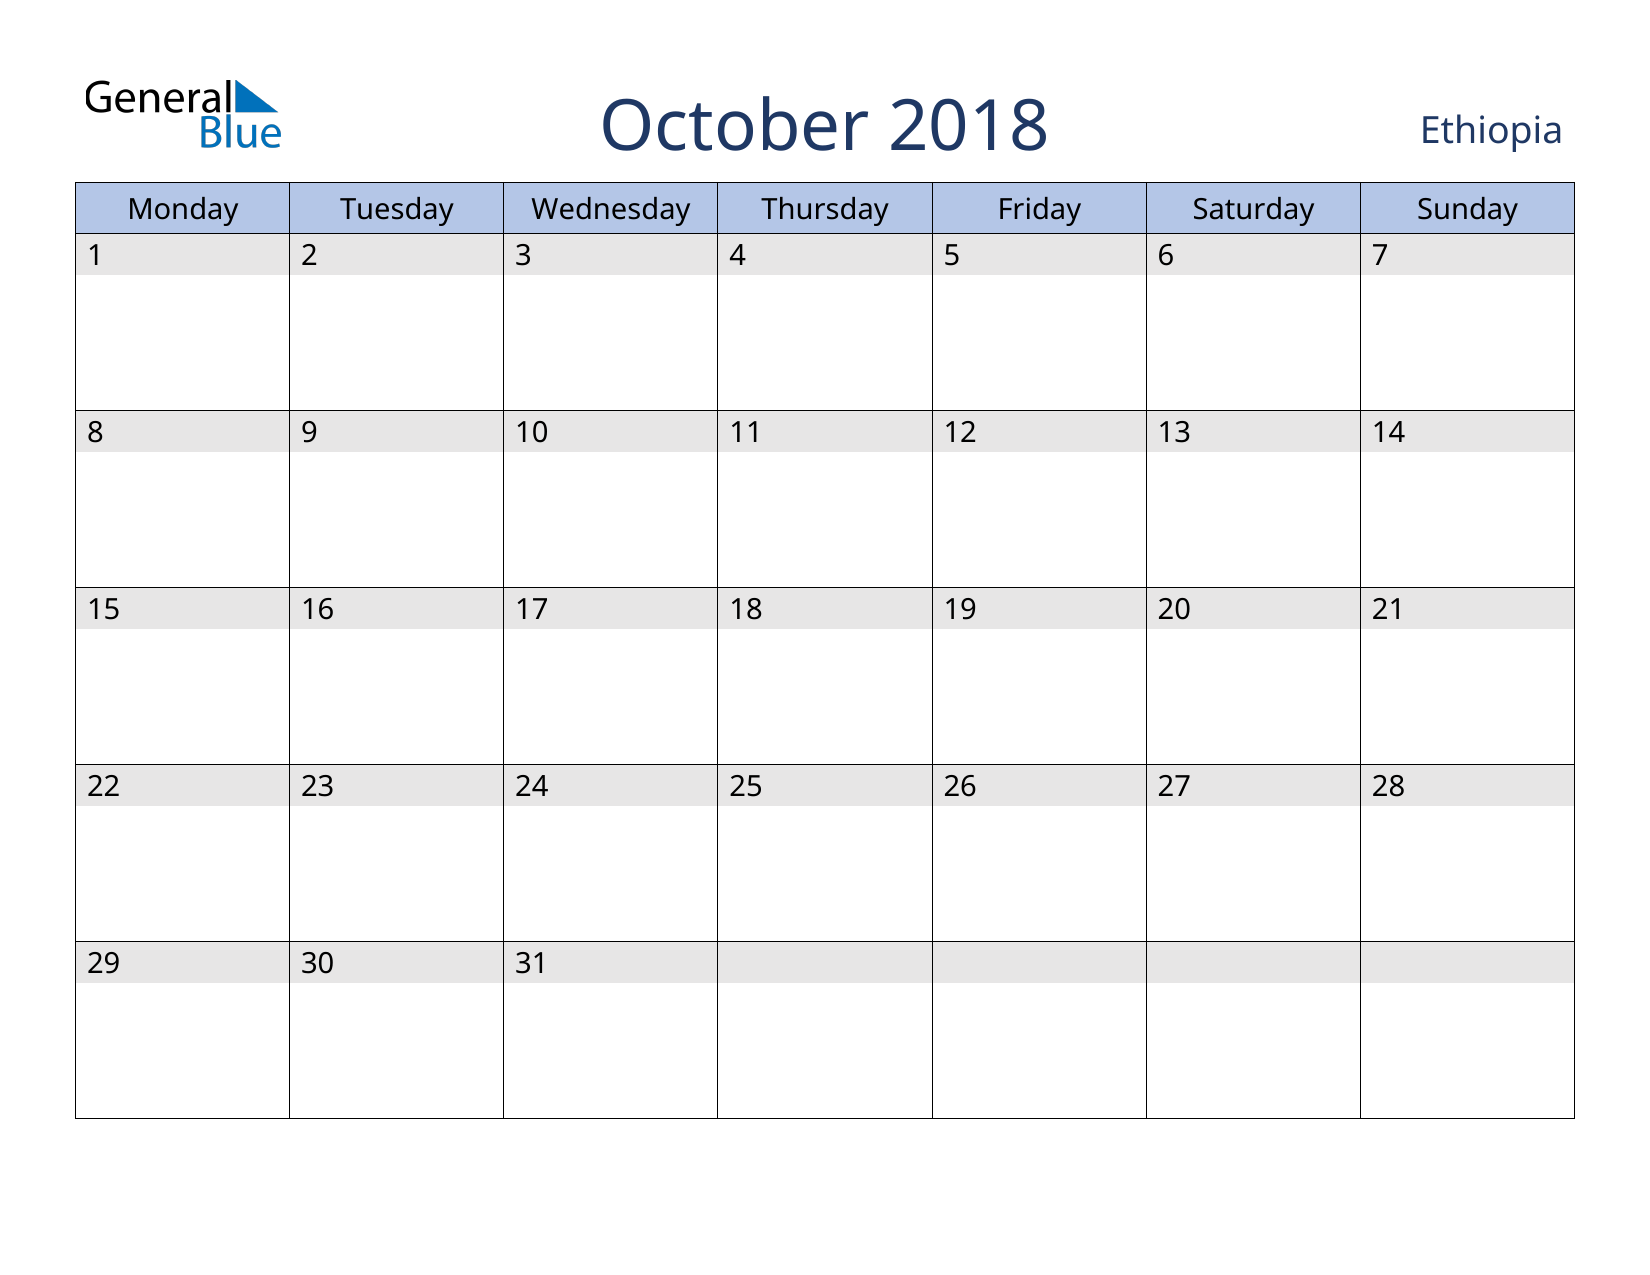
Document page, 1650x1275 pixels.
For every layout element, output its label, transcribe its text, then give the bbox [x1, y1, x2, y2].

table_cell 7 [1361, 234, 1574, 275]
table_cell 12 [933, 411, 1146, 452]
table_cell [1361, 275, 1574, 410]
table_cell [1361, 983, 1574, 1118]
table_cell [1147, 806, 1360, 941]
table_cell [1147, 629, 1360, 764]
table_cell [933, 629, 1146, 764]
table_cell [718, 275, 932, 410]
table_cell [933, 275, 1146, 410]
table_cell [504, 983, 717, 1118]
table_cell [718, 983, 932, 1118]
table_cell [718, 629, 932, 764]
picture [86, 80, 281, 148]
table_cell [504, 452, 717, 587]
table_cell 25 [718, 765, 932, 806]
table_cell [1147, 942, 1360, 983]
table_header October 2018 [504, 75, 1146, 182]
table_cell 26 [933, 765, 1146, 806]
table_cell [76, 983, 289, 1118]
table_cell Friday [933, 183, 1146, 233]
table_cell [504, 275, 717, 410]
table_cell [504, 629, 717, 764]
table_cell [933, 983, 1146, 1118]
table_cell [718, 806, 932, 941]
table_cell Wednesday [504, 183, 717, 233]
table_cell [76, 452, 289, 587]
table_cell [290, 983, 503, 1118]
table_cell 14 [1361, 411, 1574, 452]
table_cell [76, 806, 289, 941]
table_cell [718, 452, 932, 587]
table_cell 29 [76, 942, 289, 983]
table_cell 10 [504, 411, 717, 452]
table_cell [1361, 452, 1574, 587]
table_cell 16 [290, 588, 503, 629]
table_cell [290, 806, 503, 941]
table_cell [1361, 806, 1574, 941]
table_cell [290, 452, 503, 587]
table_cell [718, 942, 932, 983]
table_cell 3 [504, 234, 717, 275]
table_cell 23 [290, 765, 503, 806]
table_cell 9 [290, 411, 503, 452]
table_cell Thursday [718, 183, 932, 233]
table_cell 6 [1147, 234, 1360, 275]
table_cell 21 [1361, 588, 1574, 629]
table_cell 18 [718, 588, 932, 629]
table_cell 15 [76, 588, 289, 629]
table_cell [933, 806, 1146, 941]
table_cell 20 [1147, 588, 1360, 629]
table_cell [290, 275, 503, 410]
table_cell Saturday [1147, 183, 1360, 233]
table_cell 22 [76, 765, 289, 806]
table_cell 28 [1361, 765, 1574, 806]
table_cell [1147, 983, 1360, 1118]
table_cell 30 [290, 942, 503, 983]
table_cell 2 [290, 234, 503, 275]
table_cell [504, 806, 717, 941]
table_cell [1361, 942, 1574, 983]
table_cell 11 [718, 411, 932, 452]
table_cell 19 [933, 588, 1146, 629]
table_cell 24 [504, 765, 717, 806]
table_cell Monday [76, 183, 289, 233]
table_cell 4 [718, 234, 932, 275]
table_cell [1361, 629, 1574, 764]
table_cell 27 [1147, 765, 1360, 806]
table_header Ethiopia [1146, 75, 1574, 182]
table_cell [933, 452, 1146, 587]
table_cell Tuesday [290, 183, 503, 233]
table_cell 17 [504, 588, 717, 629]
table_header [76, 75, 503, 182]
table_cell 13 [1147, 411, 1360, 452]
table_cell [290, 629, 503, 764]
table_cell Sunday [1361, 183, 1574, 233]
table_cell 5 [933, 234, 1146, 275]
table_cell [1147, 275, 1360, 410]
table_cell [76, 275, 289, 410]
table_cell 8 [76, 411, 289, 452]
table_cell [1147, 452, 1360, 587]
table_cell 1 [76, 234, 289, 275]
table_cell 31 [504, 942, 717, 983]
table_cell [933, 942, 1146, 983]
table_cell [76, 629, 289, 764]
